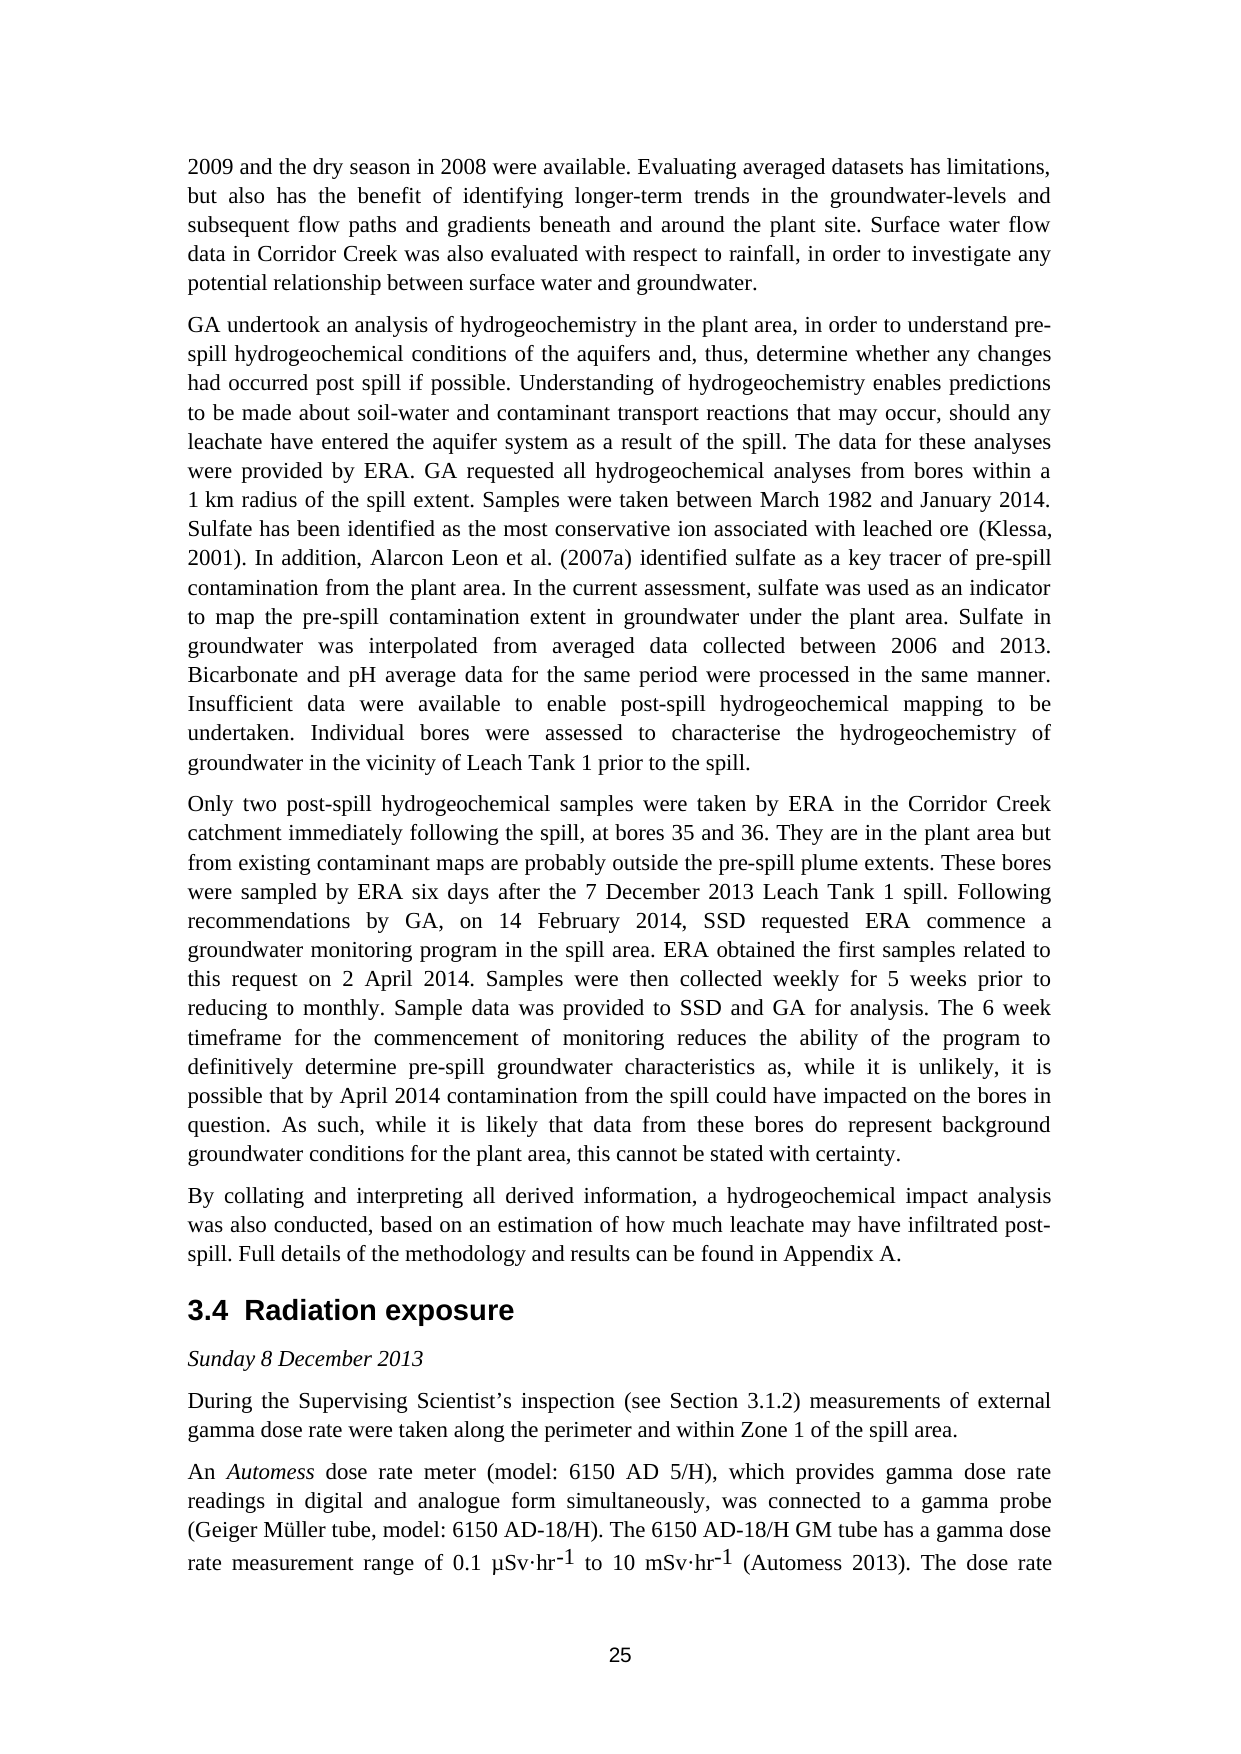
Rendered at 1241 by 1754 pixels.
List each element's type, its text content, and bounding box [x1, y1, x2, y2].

text By collating and interpreting all derived information, a hydrogeochemical impact analysis was also conducted, based on an estimation of how much leachate may have infiltrated post-spill. Full details of the methodology and results can be found in Appendix A. [187, 1179, 1053, 1267]
text GA undertook an analysis of hydrogeochemistry in the plant area, in order to understand pre-spill hydrogeochemical conditions of the aquifers and, thus, determine whether any changes had occurred post spill if possible. Understanding of hydrogeochemistry enables predictions to be made about soil-water and contaminant transport reactions that may occur, should any leachate have entered the aquifer system as a result of the spill. The data for these analyses were provided by ERA. GA requested all hydrogeochemical analyses from bores within a 1 km radius of the spill extent. Samples were taken between March 1982 and January 2014. Sulfate has been identified as the most conservative ion associated with leached ore (Klessa, 2001). In addition, Alarcon Leon et al. (2007a) identified sulfate as a key tracer of pre-spill contamination from the plant area. In the current assessment, sulfate was used as an indicator to map the pre-spill contamination extent in groundwater under the plant area. Sulfate in groundwater was interpolated from averaged data collected between 2006 and 2013. Bicarbonate and pH average data for the same period were processed in the same manner. Insufficient data were available to enable post-spill hydrogeochemical mapping to be undertaken. Individual bores were assessed to characterise the hydrogeochemistry of groundwater in the vicinity of Leach Tank 1 prior to the spill. [187, 308, 1053, 775]
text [187, 1455, 1053, 1575]
subtitle 3.4 Radiation exposure [187, 1292, 1053, 1328]
text During the Supervising Scientist’s inspection (see Section 3.1.2) measurements of external gamma dose rate were taken along the perimeter and within Zone 1 of the spill area. [187, 1384, 1053, 1443]
text Sunday 8 December 2013 [187, 1343, 1053, 1372]
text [187, 150, 1053, 296]
text Only two post-spill hydrogeochemical samples were taken by ERA in the Corridor Creek catchment immediately following the spill, at bores 35 and 36. They are in the plant area but from existing contaminant maps are probably outside the pre-spill plume extents. These bores were sampled by ERA six days after the 7 December 2013 Leach Tank 1 spill. Following recommendations by GA, on 14 February 2014, SSD requested ERA commence a groundwater monitoring program in the spill area. ERA obtained the first samples related to this request on 2 April 2014. Samples were then collected weekly for 5 weeks prior to reducing to monthly. Sample data was provided to SSD and GA for analysis. The 6 week timeframe for the commencement of monitoring reduces the ability of the program to definitively determine pre-spill groundwater characteristics as, while it is unlikely, it is possible that by April 2014 contamination from the spill could have impacted on the bores in question. As such, while it is likely that data from these bores do represent background groundwater conditions for the plant area, this cannot be stated with certainty. [187, 787, 1053, 1167]
